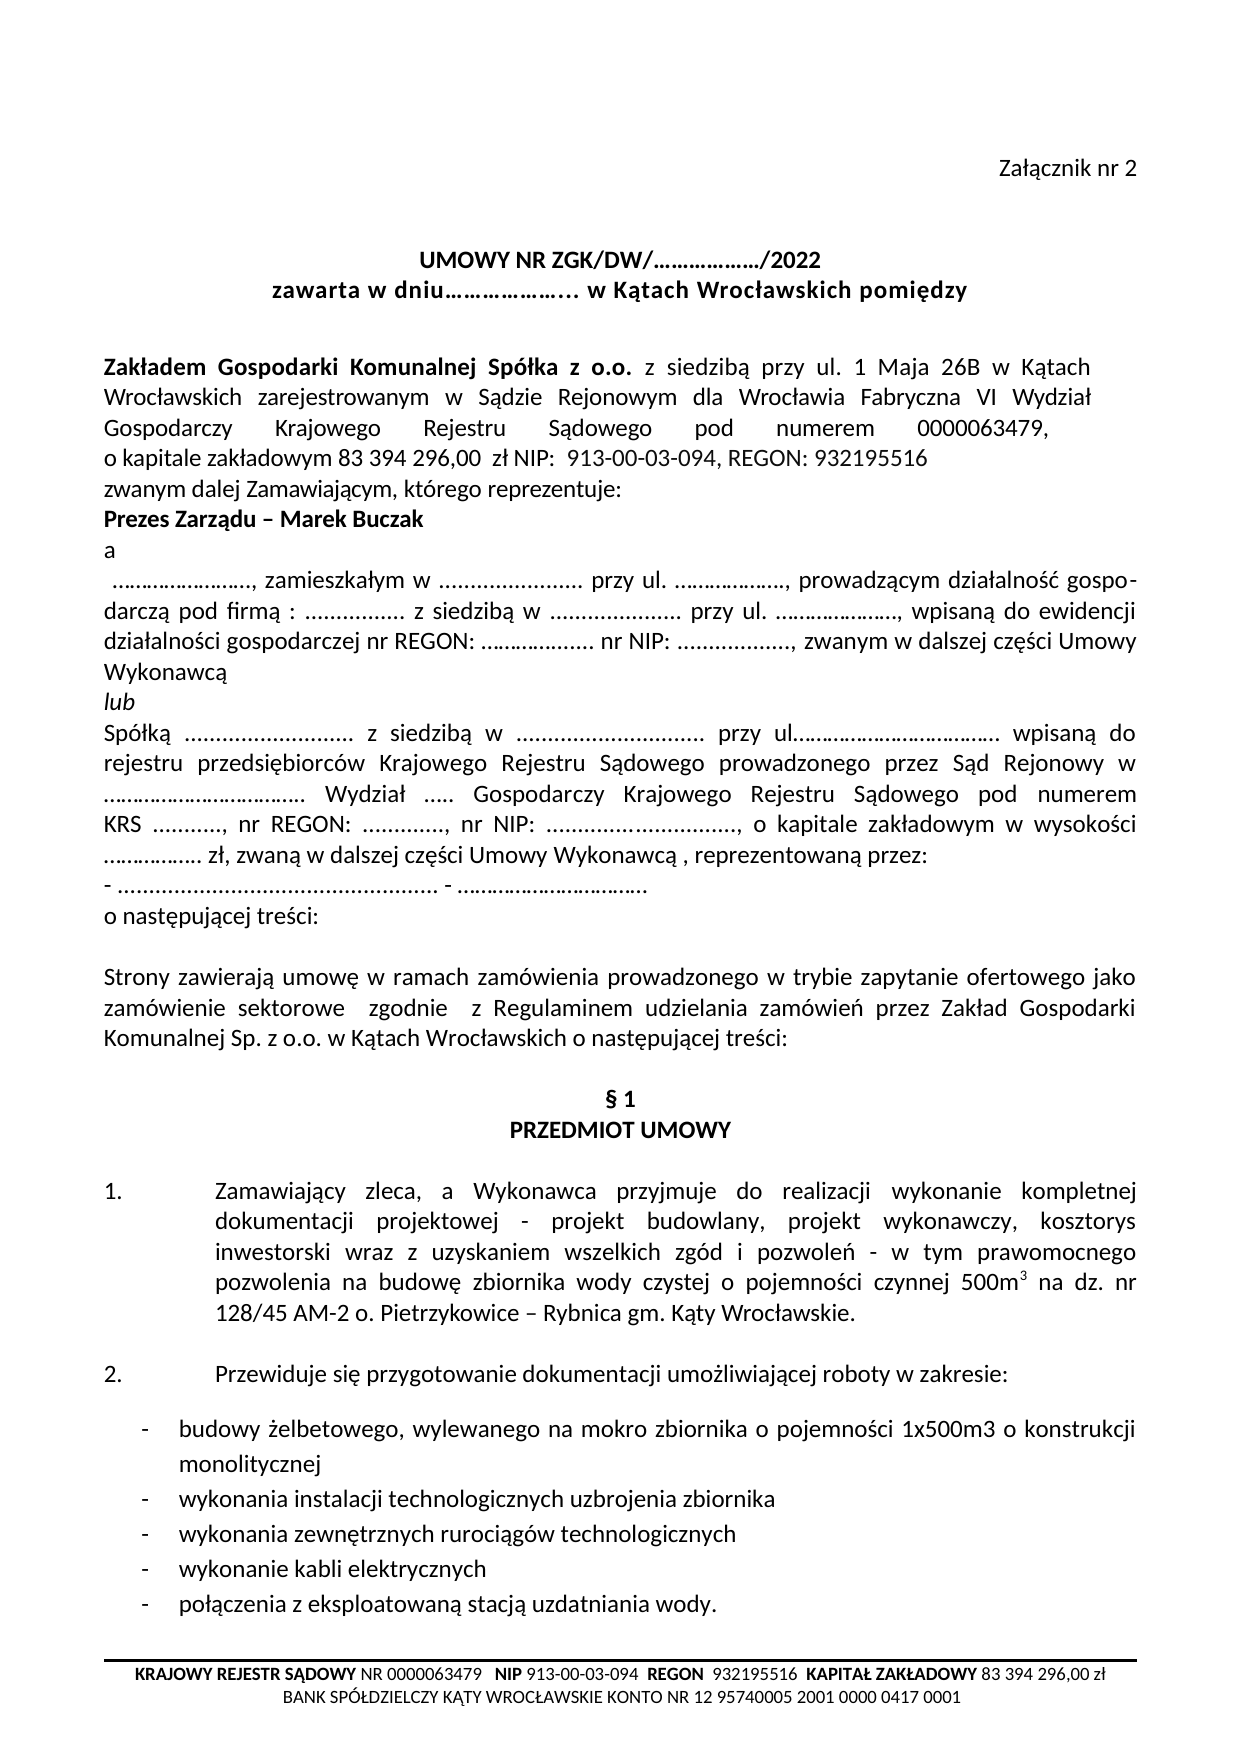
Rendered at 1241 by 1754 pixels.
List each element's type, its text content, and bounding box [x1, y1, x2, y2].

text Załącznik nr 2 [103, 152, 1137, 183]
list wykonania instalacji technologicznych uzbrojenia zbiornika [141, 1483, 1137, 1514]
list połączenia z eksploatowaną stacją uzdatniania wody. [141, 1588, 1137, 1619]
text ……………………, zamieszkałym w ....................... przy ul. ………………., prowadzącym działalność gospodarczą pod firmą : ................ z siedzibą w ..................... przy ul. …………………, wpisaną do ewidencji działalności gospodarczej nr REGON: …………....... nr NIP: .................., zwanym w dalszej części Umowy Wykonawcą [66, 564, 1137, 686]
text zawarta w dniu………………... w Kątach Wrocławskich pomiędzy [103, 274, 1137, 305]
text Prezes Zarządu – Marek Buczak [103, 503, 1137, 534]
list Zamawiający zleca, a Wykonawca przyjmuje do realizacji wykonanie kompletnej dokumentacji projektowej - projekt budowlany, projekt wykonawczy, kosztorys inwestorski wraz z uzyskaniem wszelkich zgód i pozwoleń - w tym prawomocnego pozwolenia na budowę zbiornika wody czystej o pojemności czynnej 500m3 na dz. nr 128/45 AM-2 o. Pietrzykowice – Rybnica gm. Kąty Wrocławskie. [103, 1175, 1137, 1327]
text UMOWY NR ZGK/DW/………………/2022 [103, 244, 1137, 274]
list wykonanie kabli elektrycznych [141, 1553, 1137, 1584]
text lub [103, 686, 1137, 717]
text PRZEDMIOT UMOWY [103, 1114, 1137, 1144]
text Strony zawierają umowę w ramach zamówienia prowadzonego w trybie zapytanie ofertowego jako zamówienie sektorowe zgodnie z Regulaminem udzielania zamówień przez Zakład Gospodarki Komunalnej Sp. z o.o. w Kątach Wrocławskich o następującej treści: [103, 961, 1137, 1053]
list Przewiduje się przygotowanie dokumentacji umożliwiającej roboty w zakresie: [103, 1358, 1137, 1388]
list wykonania zewnętrznych rurociągów technologicznych [141, 1518, 1137, 1549]
text Zakładem Gospodarki Komunalnej Spółka z o.o. z siedzibą przy ul. 1 Maja 26B w Kątach Wrocławskich zarejestrowanym w Sądzie Rejonowym dla Wrocławia Fabryczna VI Wydział Gospodarczy Krajowego Rejestru Sądowego pod numerem 0000063479, o kapitale zakładowym 83 394 296,00 zł NIP: 913-00-03-094, REGON: 932195516 [103, 351, 1092, 473]
list budowy żelbetowego, wylewanego na mokro zbiornika o pojemności 1x500m3 o konstrukcji monolitycznej [141, 1413, 1137, 1479]
text o następującej treści: [103, 900, 1137, 931]
text - ................................................... - …………………………… [103, 869, 1137, 900]
text zwanym dalej Zamawiającym, którego reprezentuje: [103, 473, 1092, 503]
text § 1 [103, 1083, 1137, 1114]
text Spółką ........................... z siedzibą w .............................. przy ul……………………………… wpisaną do rejestru przedsiębiorców Krajowego Rejestru Sądowego prowadzonego przez Sąd Rejonowy w …………………………….. Wydział ….. Gospodarczy Krajowego Rejestru Sądowego pod numerem KRS ..........., nr REGON: ............., nr NIP: .............................., o kapitale zakładowym w wysokości …………….. zł, zwaną w dalszej części Umowy Wykonawcą , reprezentowaną przez: [103, 717, 1137, 869]
text a [103, 534, 1137, 564]
